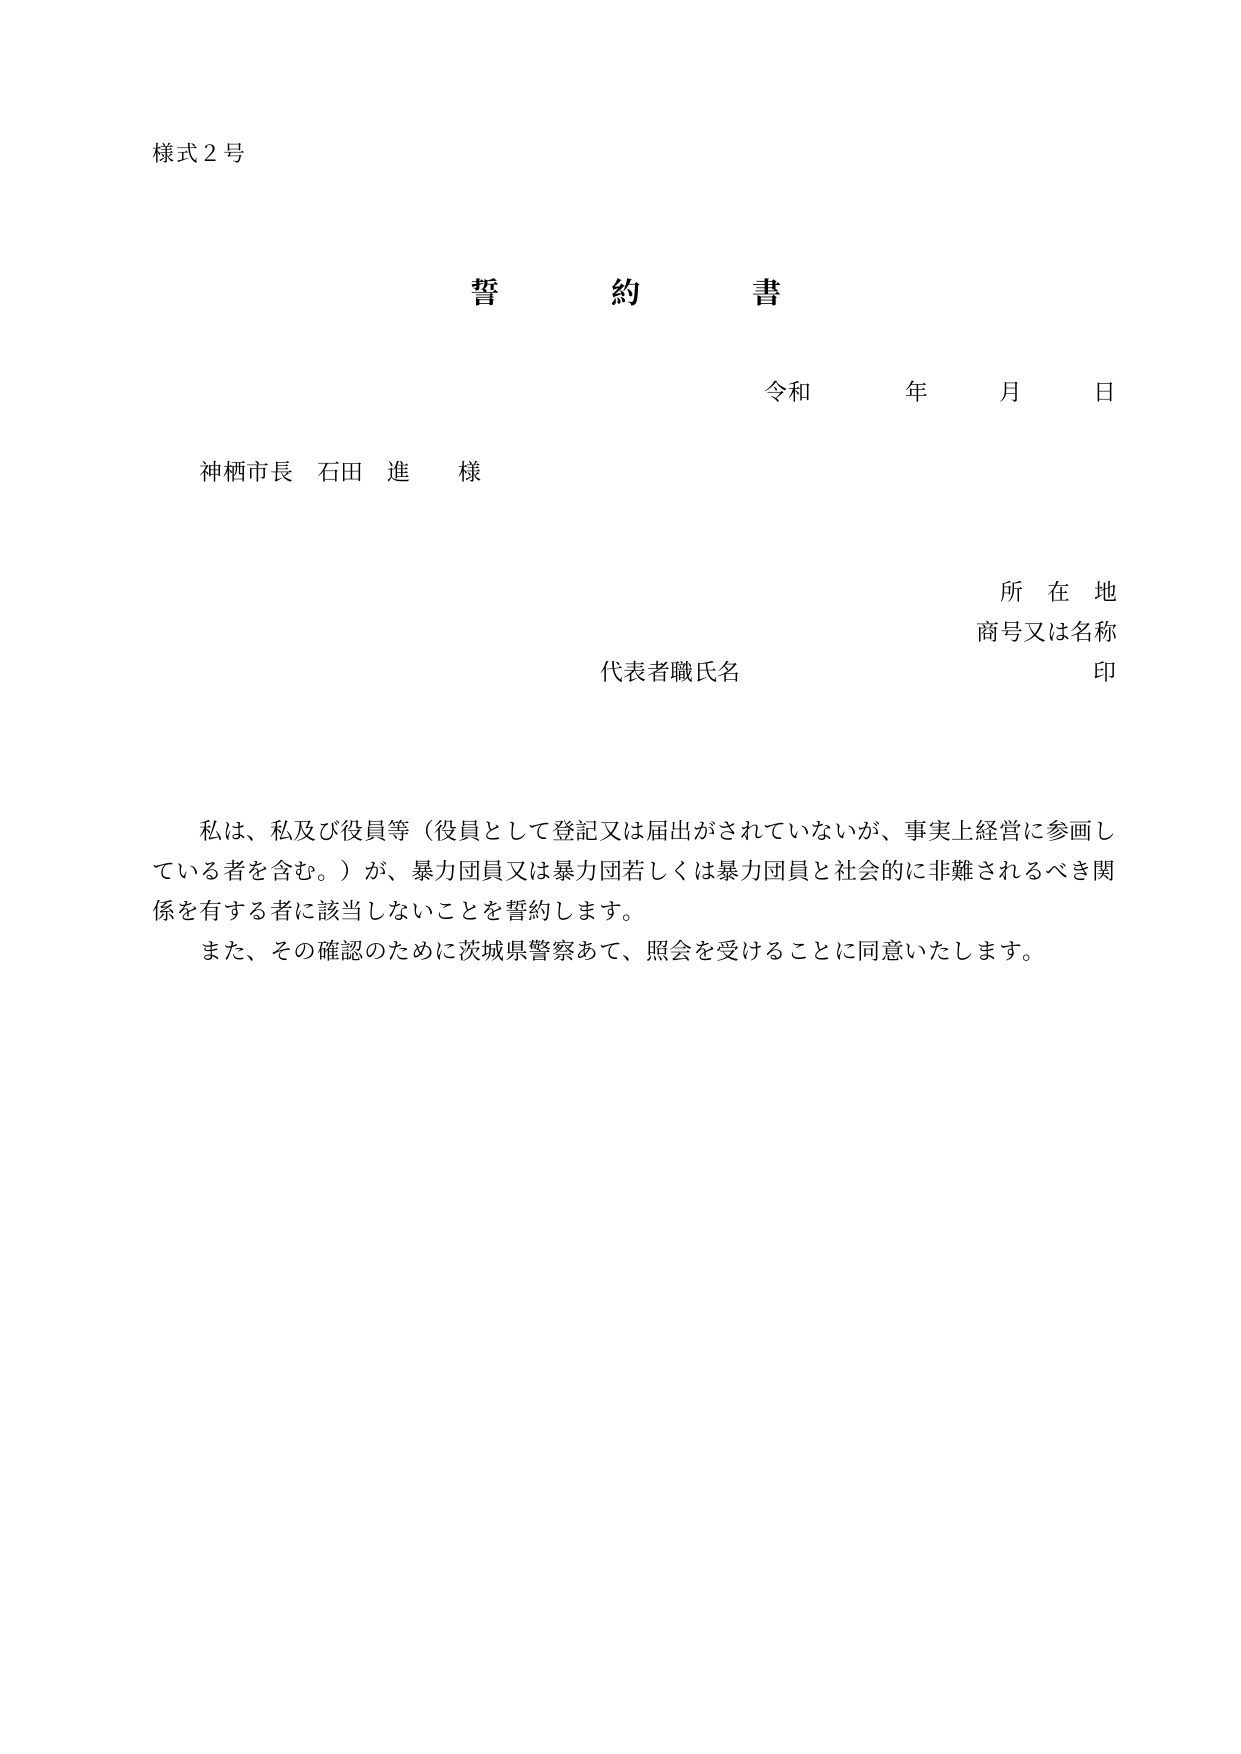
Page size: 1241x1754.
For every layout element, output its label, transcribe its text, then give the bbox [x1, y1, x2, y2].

text また、その確認のために茨城県警察あて、照会を受けることに同意いたします。 [152, 929, 1117, 969]
text 誓 約 書 [152, 251, 1117, 331]
text 様式２号 [152, 132, 1117, 171]
text 商号又は名称 [152, 610, 1117, 650]
text 代表者職氏名 印 [152, 650, 1117, 690]
text 私は、私及び役員等（役員として登記又は届出がされていないが、事実上経営に参画している者を含む。）が、暴力団員又は暴力団若しくは暴力団員と社会的に非難されるべき関係を有する者に該当しないことを誓約します。 [152, 810, 1117, 929]
text 神栖市長 石田 進 様 [152, 451, 1117, 491]
text 令和 年 月 日 [152, 371, 1117, 411]
text 所 在 地 [152, 570, 1117, 610]
